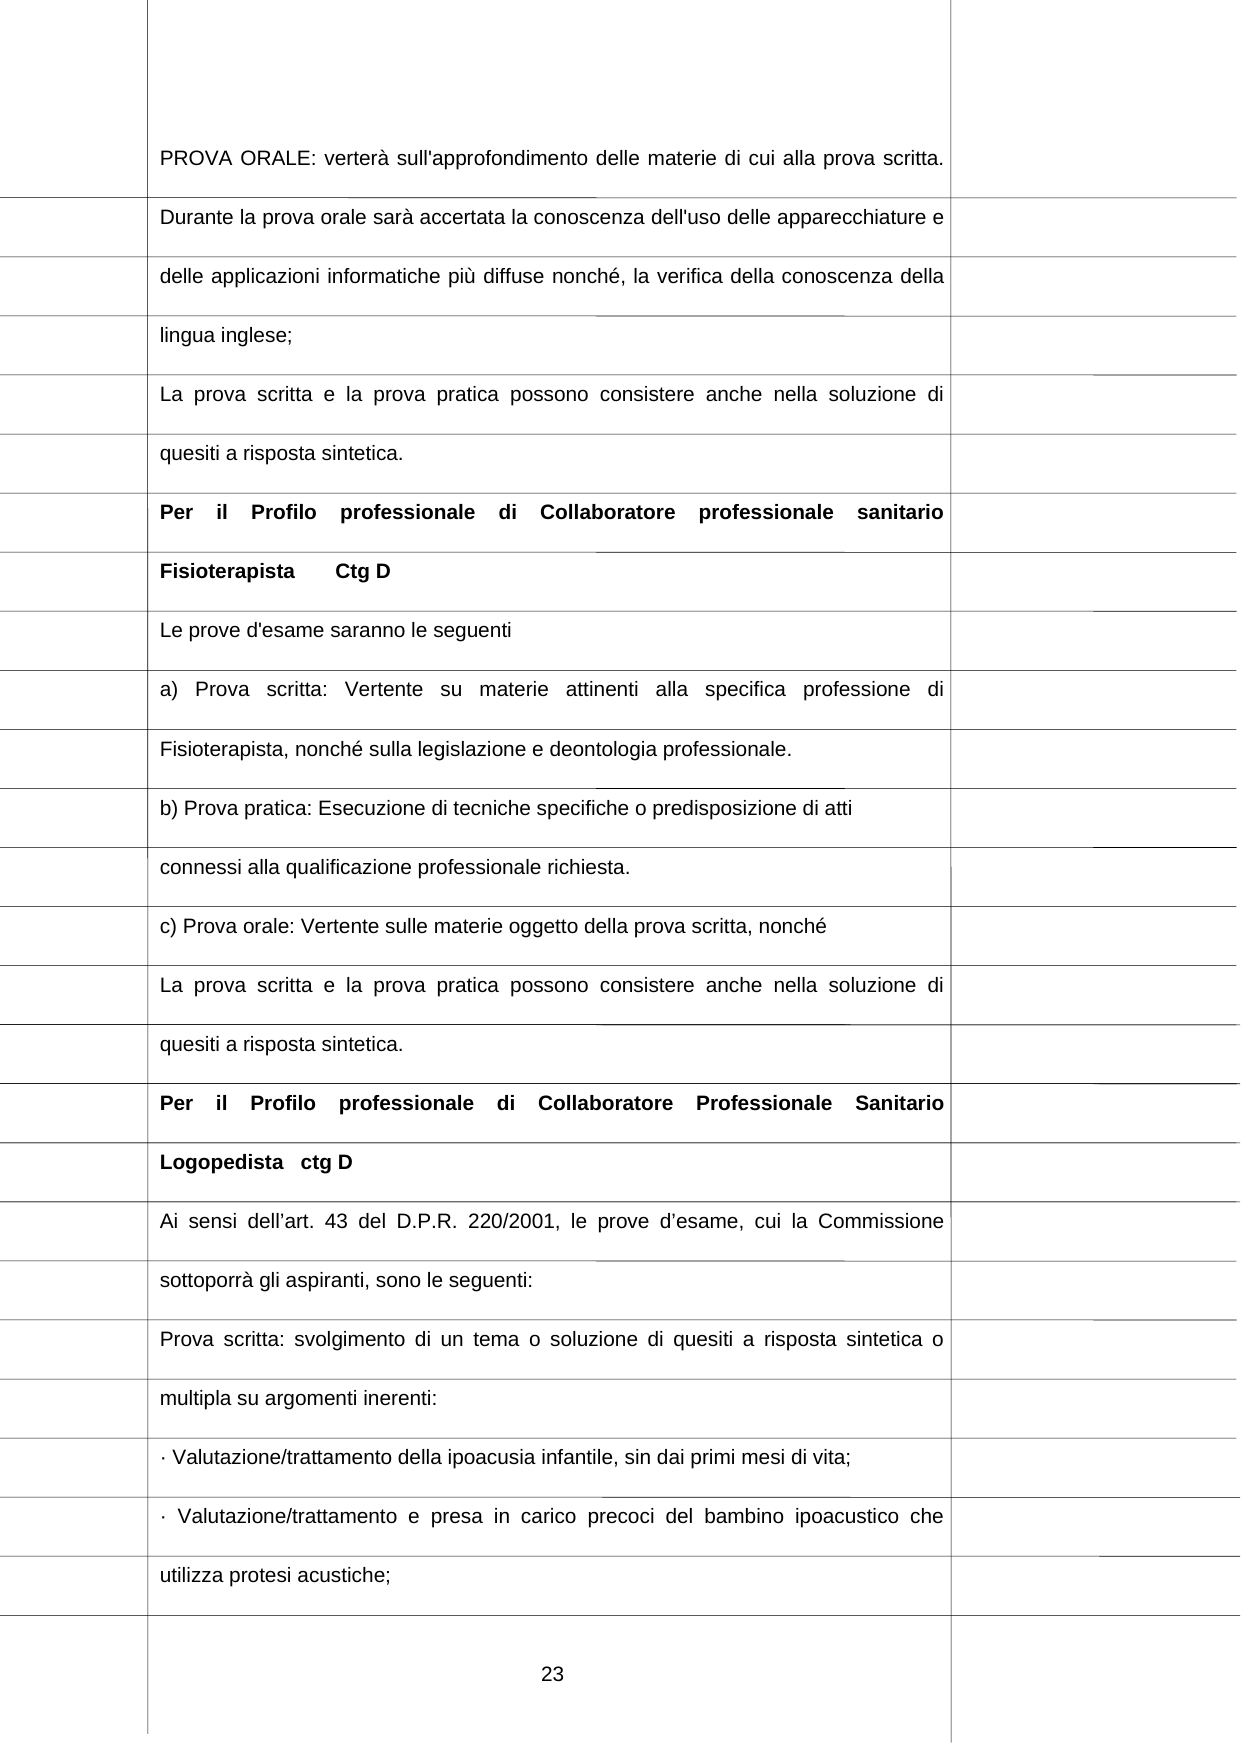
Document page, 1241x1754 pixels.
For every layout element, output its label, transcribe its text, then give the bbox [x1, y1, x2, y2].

text connessi alla qualificazione professionale richiesta. [159, 827, 945, 886]
text a) Prova scritta: Vertente su materie attinenti alla specifica professione di Fisioterapista, nonché sulla legislazione e deontologia professionale. [159, 650, 945, 768]
text Per il Profilo professionale di Collaboratore Professionale Sanitario Logopedista ctg D [159, 1063, 945, 1181]
text Prova scritta: svolgimento di un tema o soluzione di quesiti a risposta sintetica o multipla su argomenti inerenti: [159, 1299, 945, 1417]
text La prova scritta e la prova pratica possono consistere anche nella soluzione di quesiti a risposta sintetica. [159, 354, 945, 472]
text Ai sensi dell’art. 43 del D.P.R. 220/2001, le prove d’esame, cui la Commissione sottoporrà gli aspiranti, sono le seguenti: [159, 1181, 945, 1299]
text La prova scritta e la prova pratica possono consistere anche nella soluzione di quesiti a risposta sintetica. [159, 945, 945, 1063]
text c) Prova orale: Vertente sulle materie oggetto della prova scritta, nonché [159, 886, 945, 945]
text Le prove d'esame saranno le seguenti [159, 591, 945, 650]
text · Valutazione/trattamento e presa in carico precoci del bambino ipoacustico che utilizza protesi acustiche; [159, 1477, 945, 1595]
text PROVA ORALE: verterà sull'approfondimento delle materie di cui alla prova scritta. Durante la prova orale sarà accertata la conoscenza dell'uso delle apparecchiature e delle applicazioni informatiche più diffuse nonché, la verifica della conoscenza della lingua inglese; [159, 118, 945, 354]
text b) Prova pratica: Esecuzione di tecniche specifiche o predisposizione di atti [159, 768, 945, 827]
text · Valutazione/trattamento della ipoacusia infantile, sin dai primi mesi di vita; [159, 1417, 945, 1477]
text Per il Profilo professionale di Collaboratore professionale sanitario Fisioterapista Ctg D [159, 472, 945, 591]
